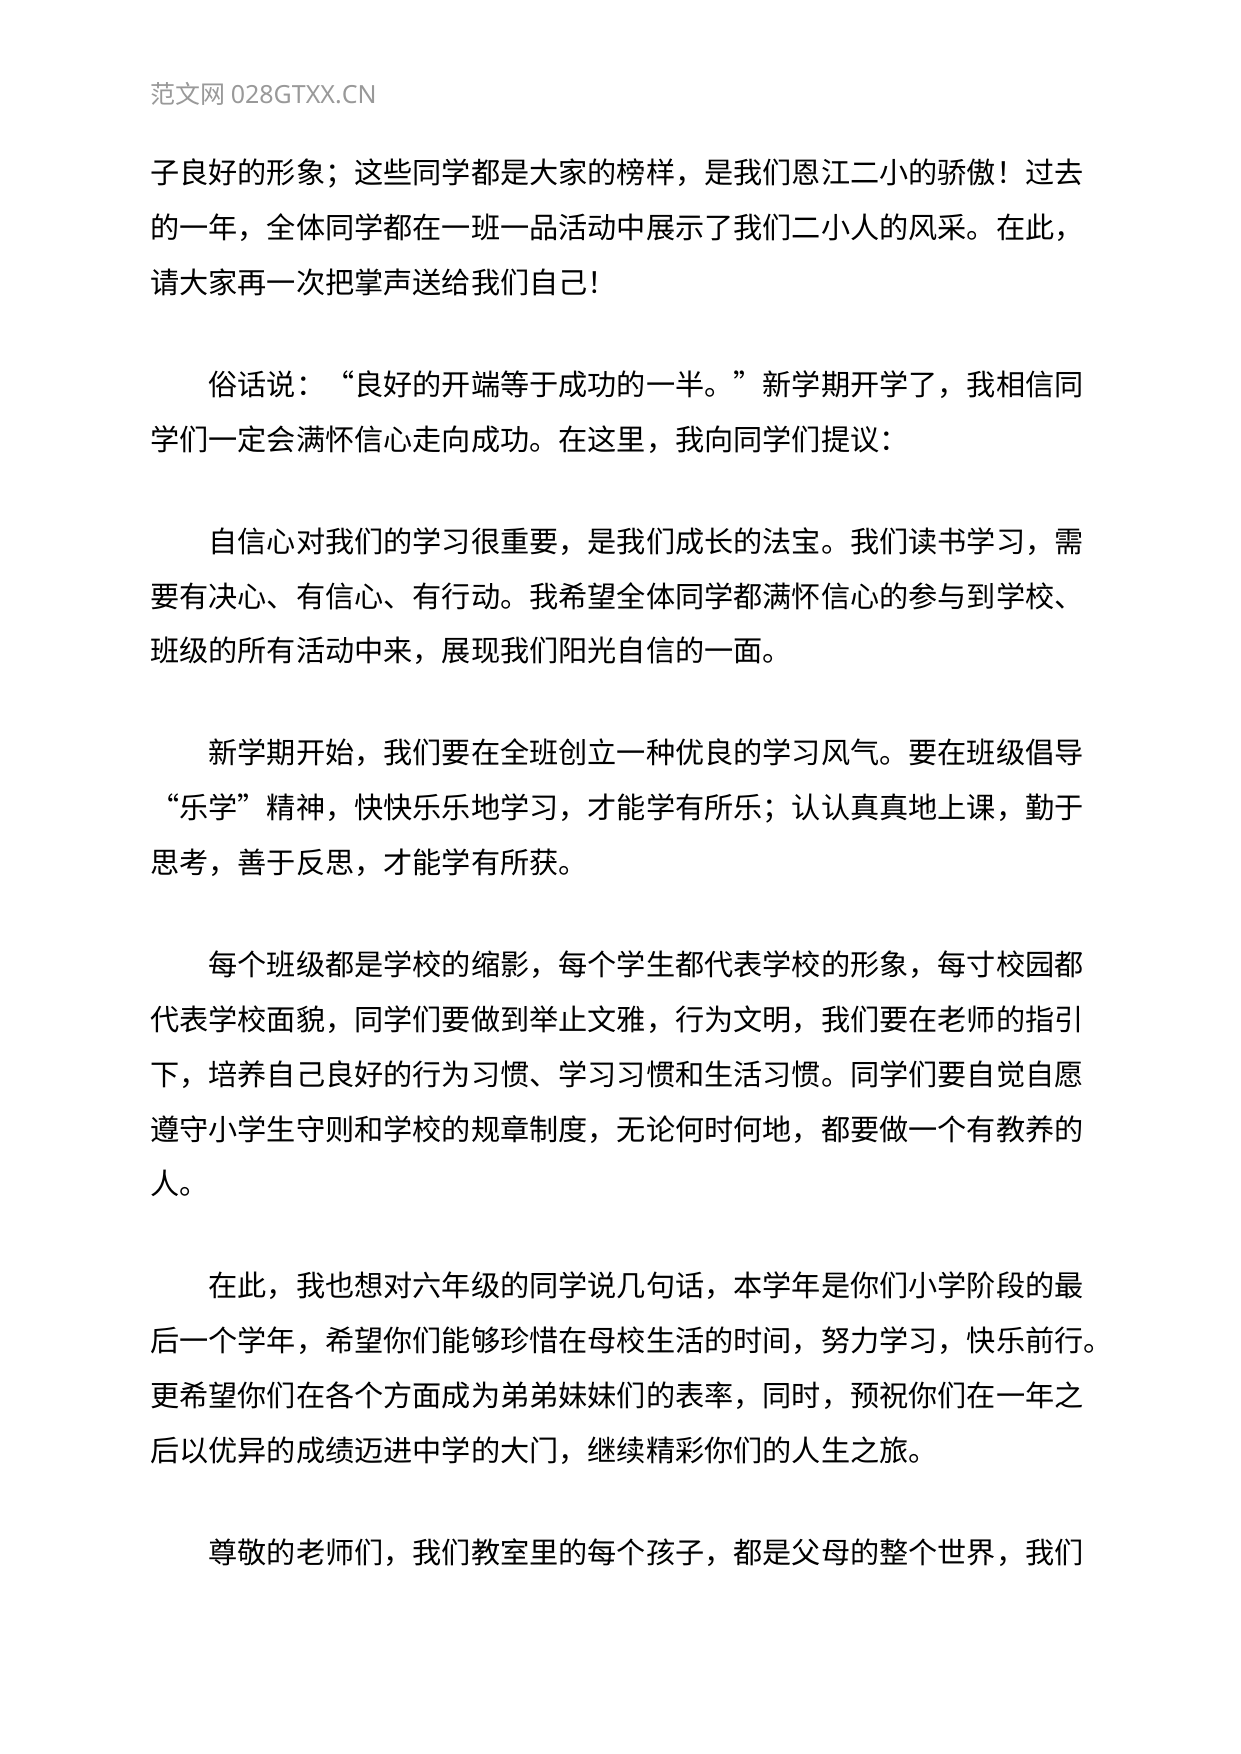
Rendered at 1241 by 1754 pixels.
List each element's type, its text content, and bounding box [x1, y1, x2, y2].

text 新学期开始，我们要在全班创立一种优良的学习风气。要在班级倡导“乐学”精神，快快乐乐地学习，才能学有所乐；认认真真地上课，勤于思考，善于反思，才能学有所获。 [150, 730, 1090, 882]
text 在此，我也想对六年级的同学说几句话，本学年是你们小学阶段的最后一个学年，希望你们能够珍惜在母校生活的时间，努力学习，快乐前行。更希望你们在各个方面成为弟弟妹妹们的表率，同时，预祝你们在一年之后以优异的成绩迈进中学的大门，继续精彩你们的人生之旅。 [150, 1263, 1090, 1470]
text 俗话说：“良好的开端等于成功的一半。”新学期开学了，我相信同学们一定会满怀信心走向成功。在这里，我向同学们提议： [150, 362, 1090, 459]
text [150, 150, 1090, 302]
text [150, 1529, 1090, 1571]
text 每个班级都是学校的缩影，每个学生都代表学校的形象，每寸校园都代表学校面貌，同学们要做到举止文雅，行为文明，我们要在老师的指引下，培养自己良好的行为习惯、学习习惯和生活习惯。同学们要自觉自愿遵守小学生守则和学校的规章制度，无论何时何地，都要做一个有教养的人。 [150, 941, 1090, 1203]
text 自信心对我们的学习很重要，是我们成长的法宝。我们读书学习，需要有决心、有信心、有行动。我希望全体同学都满怀信心的参与到学校、班级的所有活动中来，展现我们阳光自信的一面。 [150, 518, 1090, 670]
